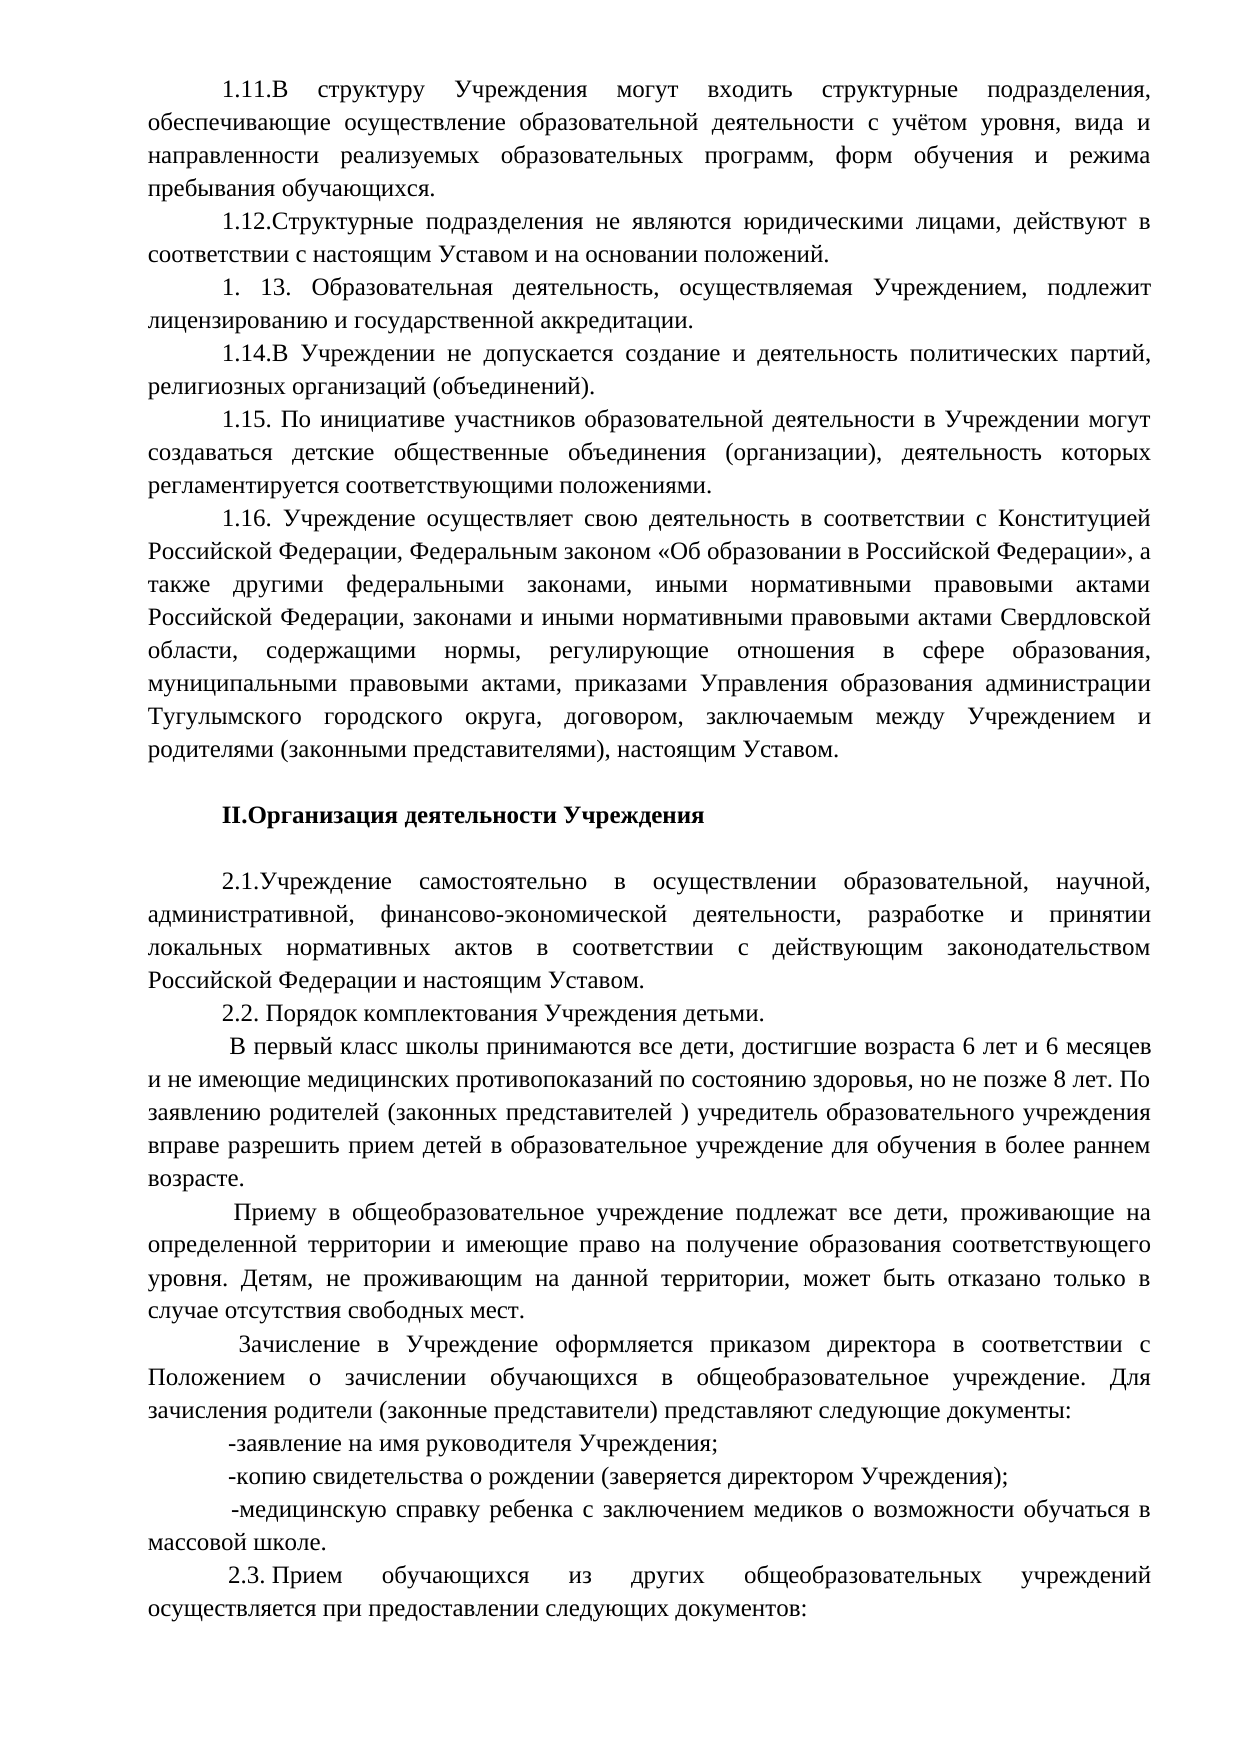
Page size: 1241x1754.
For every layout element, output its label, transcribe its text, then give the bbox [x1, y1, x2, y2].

text -копию свидетельства о рождении (заверяется директором Учреждения); [148, 1461, 1152, 1489]
text -заявление на имя руководителя Учреждения; [148, 1428, 1152, 1456]
text В первый класс школы принимаются все дети, достигшие возраста 6 лет и 6 месяцев и не имеющие медицинских противопоказаний по состоянию здоровья, но не позже 8 лет. По заявлению родителей (законных представителей ) учредитель образовательного учреждения вправе разрешить прием детей в образовательное учреждение для обучения в более раннем возрасте. [148, 1031, 1152, 1192]
text 1.16. Учреждение осуществляет свою деятельность в соответствии с Конституцией Российской Федерации, Федеральным законом «Об образовании в Российской Федерации», а также другими федеральными законами, иными нормативными правовыми актами Российской Федерации, законами и иными нормативными правовыми актами Свердловской области, содержащими нормы, регулирующие отношения в сфере образования, муниципальными правовыми актами, приказами Управления образования администрации Тугулымского городского округа, договором, заключаемым между Учреждением и родителями (законными представителями), настоящим Уставом. [148, 503, 1152, 763]
text 1.14.В Учреждении не допускается создание и деятельность политических партий, религиозных организаций (объединений). [148, 338, 1152, 400]
text 1.15. По инициативе участников образовательной деятельности в Учреждении могут создаваться детские общественные объединения (организации), деятельность которых регламентируется соответствующими положениями. [148, 404, 1152, 499]
text 2.2. Порядок комплектования Учреждения детьми. [148, 998, 1152, 1027]
text 1. 13. Образовательная деятельность, осуществляемая Учреждением, подлежит лицензированию и государственной аккредитации. [148, 272, 1152, 334]
text Приему в общеобразовательное учреждение подлежат все дети, проживающие на определенной территории и имеющие право на получение образования соответствующего уровня. Детям, не проживающим на данной территории, может быть отказано только в случае отсутствия свободных мест. [148, 1197, 1152, 1324]
text II.Организация деятельности Учреждения [148, 800, 1152, 829]
text 2.3. Прием обучающихся из других общеобразовательных учреждений осуществляется при предоставлении следующих документов: [148, 1560, 1152, 1622]
text 1.12.Структурные подразделения не являются юридическими лицами, действуют в соответствии с настоящим Уставом и на основании положений. [148, 206, 1152, 268]
text 3ачисление в Учреждение оформляется приказом директора в соответствии с Положением о зачислении обучающихся в общеобразовательное учреждение. Для зачисления родители (законные представители) представляют следующие документы: [148, 1329, 1152, 1423]
text -медицинскую справку ребенка с заключением медиков о возможности обучаться в массовой школе. [148, 1494, 1152, 1556]
text 2.1.Учреждение самостоятельно в осуществлении образовательной, научной, административной, финансово-экономической деятельности, разработке и принятии локальных нормативных актов в соответствии с действующим законодательством Российской Федерации и настоящим Уставом. [148, 866, 1152, 994]
text 1.11.В структуру Учреждения могут входить структурные подразделения, обеспечивающие осуществление образовательной деятельности с учётом уровня, вида и направленности реализуемых образовательных программ, форм обучения и режима пребывания обучающихся. [148, 74, 1152, 202]
